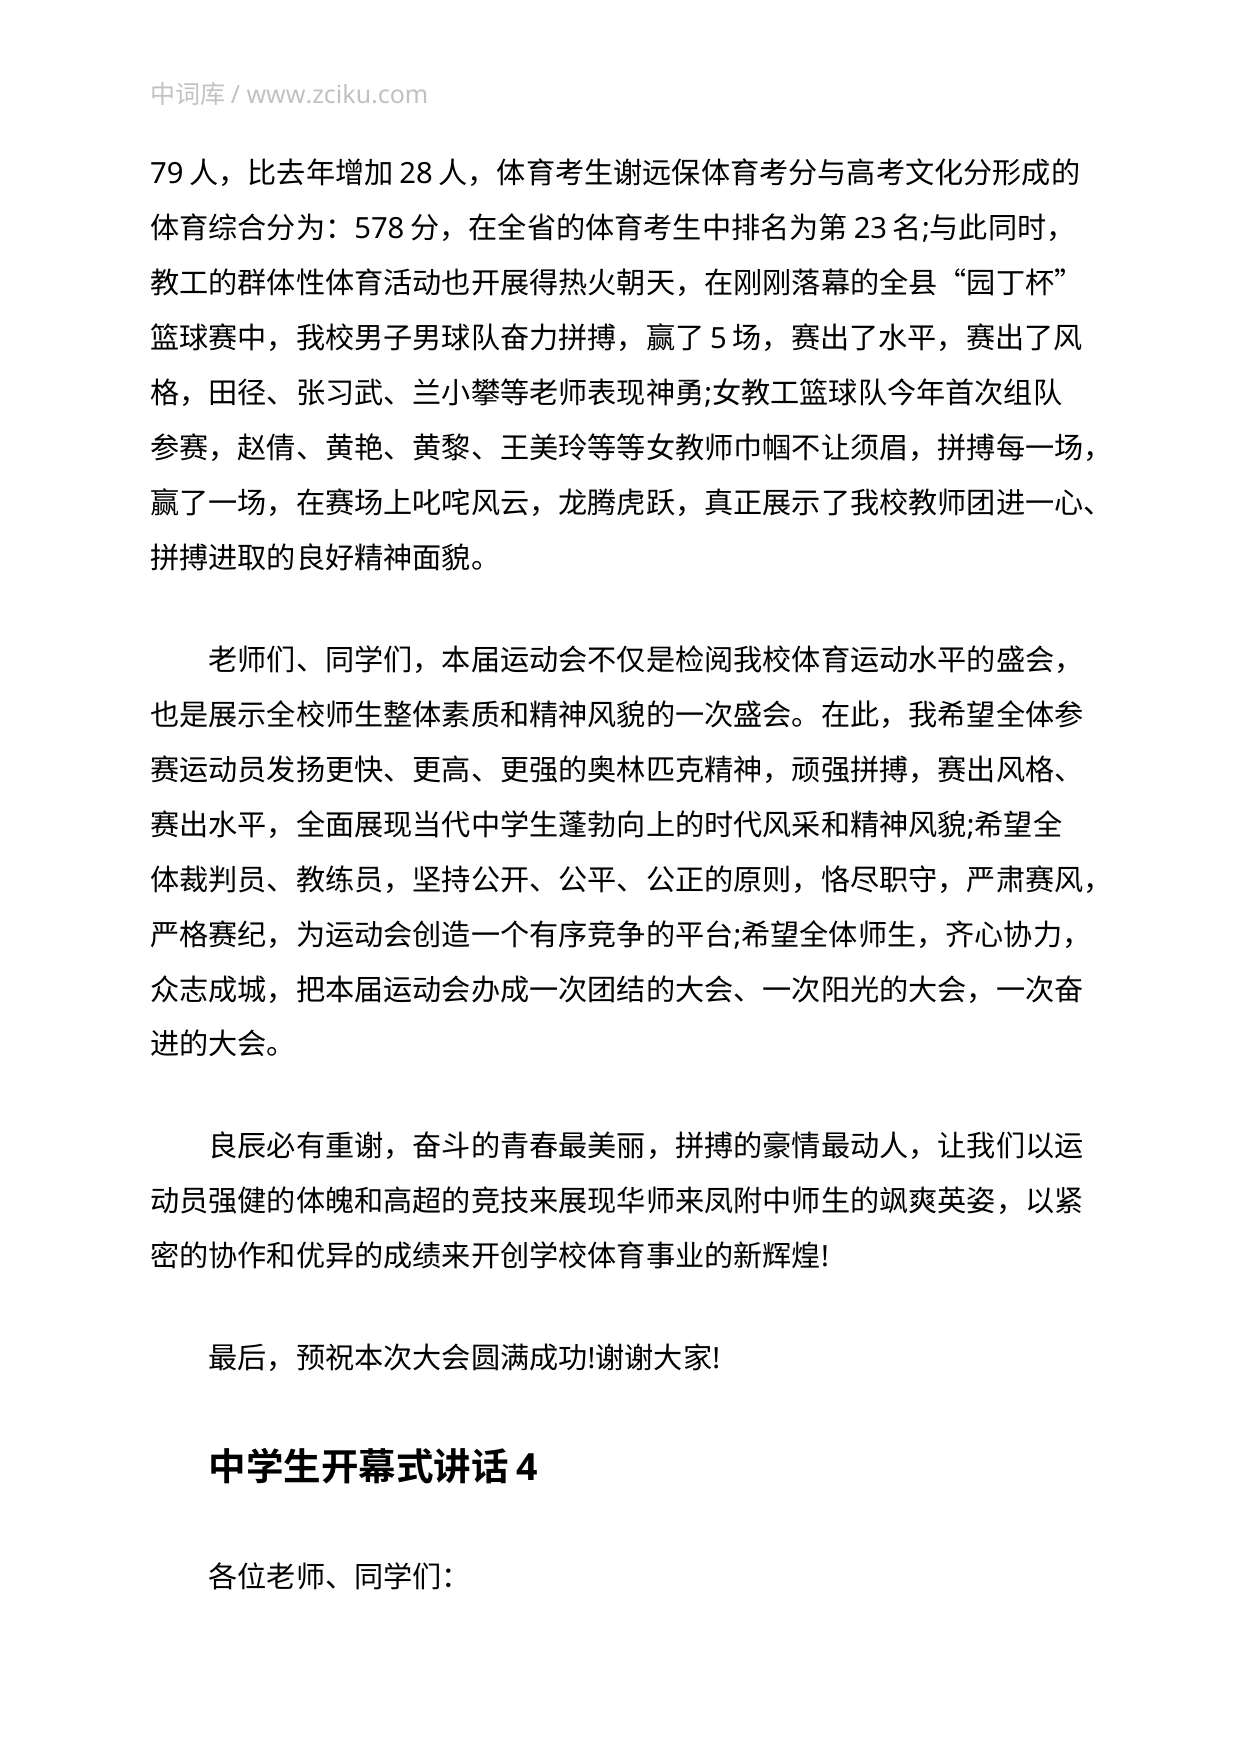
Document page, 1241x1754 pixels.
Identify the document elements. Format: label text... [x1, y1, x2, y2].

text 中学生开幕式讲话4 [150, 1436, 1090, 1491]
text 老师们、同学们，本届运动会不仅是检阅我校体育运动水平的盛会，也是展示全校师生整体素质和精神风貌的一次盛会。在此，我希望全体参赛运动员发扬更快、更高、更强的奥林匹克精神，顽强拼搏，赛出风格、赛出水平，全面展现当代中学生蓬勃向上的时代风采和精神风貌;希望全体裁判员、教练员，坚持公开、公平、公正的原则，恪尽职守，严肃赛风，严格赛纪，为运动会创造一个有序竞争的平台;希望全体师生，齐心协力，众志成城，把本届运动会办成一次团结的大会、一次阳光的大会，一次奋进的大会。 [150, 636, 1090, 1063]
text 各位老师、同学们： [150, 1554, 1090, 1596]
text 良辰必有重谢，奋斗的青春最美丽，拼搏的豪情最动人，让我们以运动员强健的体魄和高超的竞技来展现华师来凤附中师生的飒爽英姿，以紧密的协作和优异的成绩来开创学校体育事业的新辉煌! [150, 1123, 1090, 1275]
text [150, 150, 1090, 577]
text 最后，预祝本次大会圆满成功!谢谢大家! [150, 1334, 1090, 1377]
